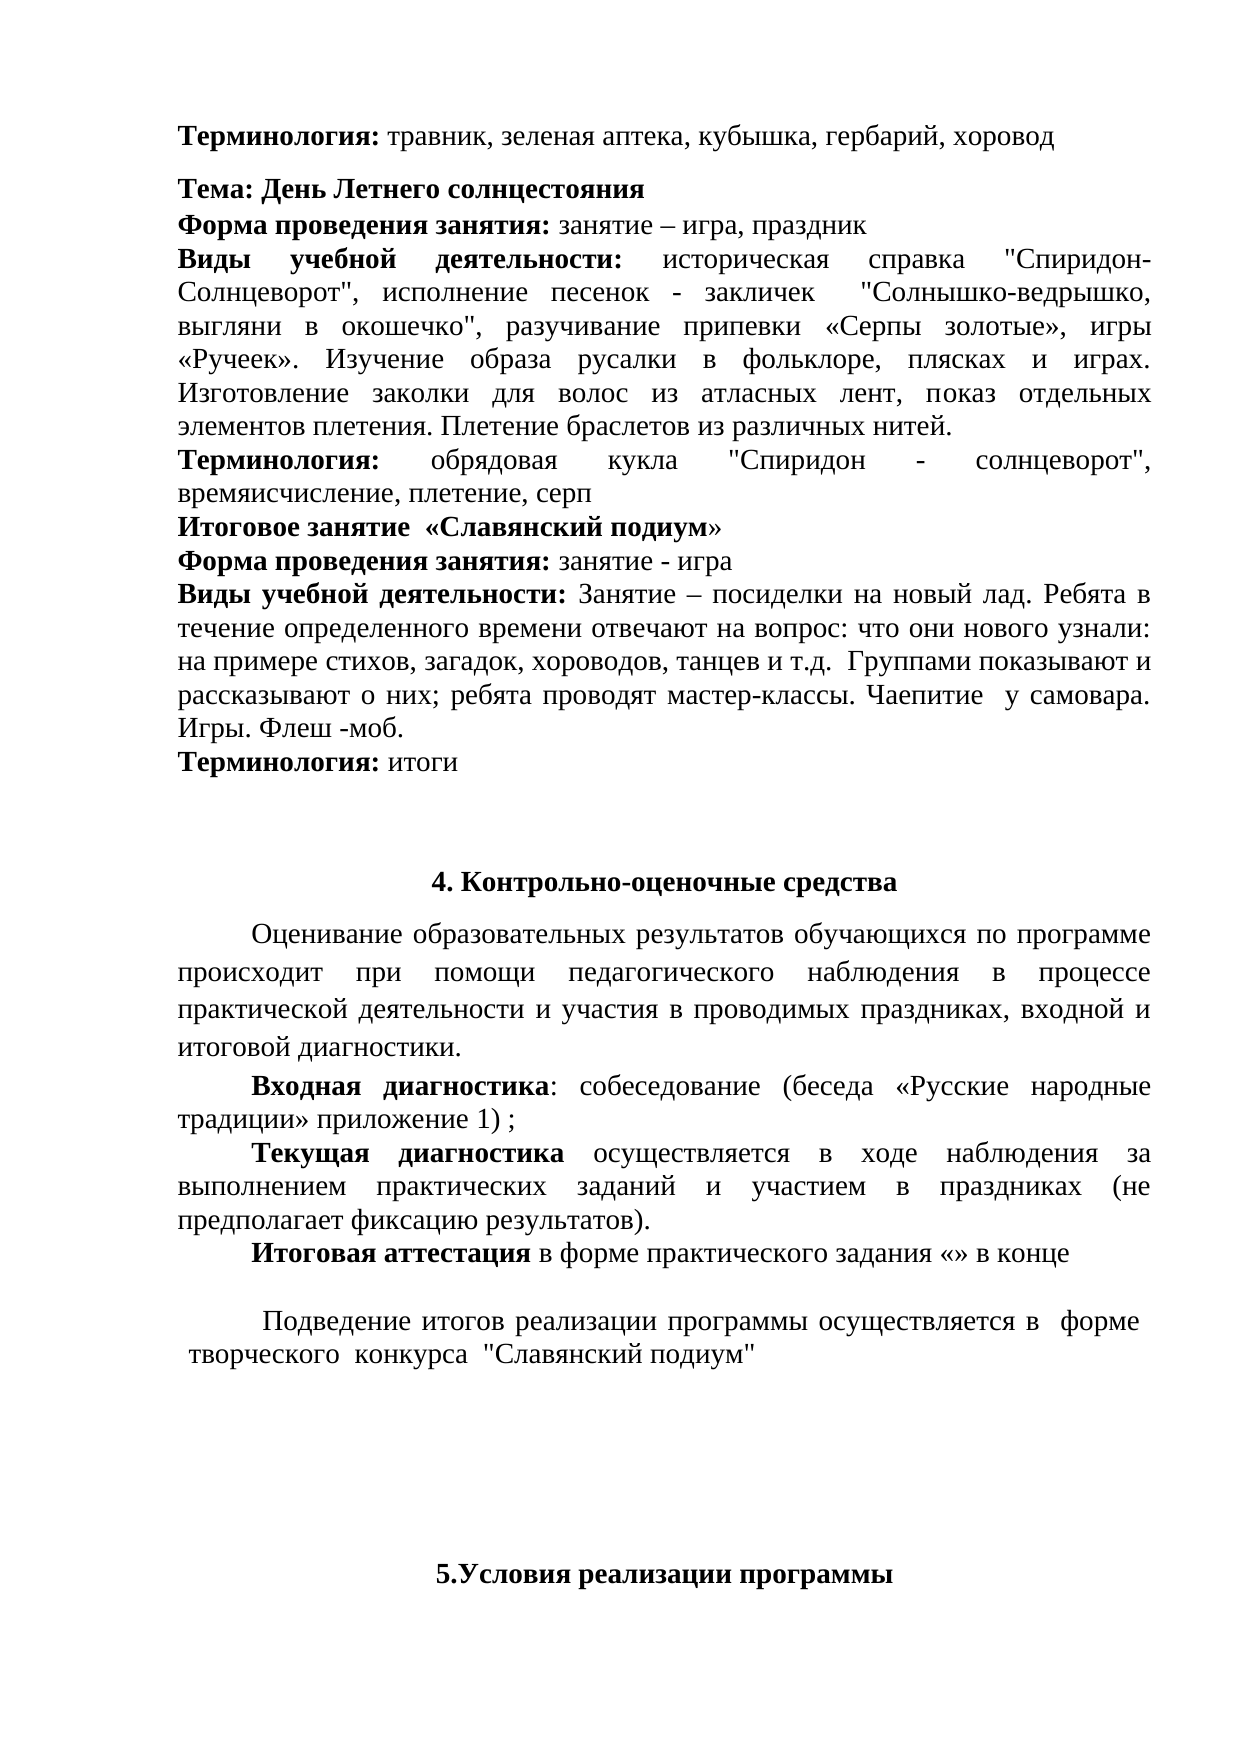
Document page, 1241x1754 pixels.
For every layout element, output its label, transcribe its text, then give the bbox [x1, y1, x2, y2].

text Входная диагностика: собеседование (беседа «Русские народные традиции» приложение 1) ; [177, 1068, 1152, 1135]
text Текущая диагностика осуществляется в ходе наблюдения за выполнением практических заданий и участием в праздниках (не предполагает фиксацию результатов). [177, 1135, 1152, 1236]
text Терминология: обрядовая кукла "Спиридон - солнцеворот", времяисчисление, плетение, серп [177, 442, 1152, 509]
text Виды учебной деятельности: Занятие – посиделки на новый лад. Ребята в течение определенного времени отвечают на вопрос: что они нового узнали: на примере стихов, загадок, хороводов, танцев и т.д. Группами показывают и рассказывают о них; ребята проводят мастер-классы. Чаепитие у самовара. Игры. Флеш -моб. [177, 576, 1152, 744]
text Оценивание образовательных результатов обучающихся по программе происходит при помощи педагогического наблюдения в процессе практической деятельности и участия в проводимых праздниках, входной и итоговой диагностики. [177, 917, 1152, 1063]
text 4. Контрольно-оценочные средства [177, 864, 1152, 897]
text Терминология: травник, зеленая аптека, кубышка, гербарий, хоровод [177, 118, 1152, 152]
text Форма проведения занятия: занятие – игра, праздник [177, 207, 1152, 241]
text 5.Условия реализации программы [177, 1557, 1152, 1590]
text Подведение итогов реализации программы осуществляется в форме творческого конкурса "Славянский подиум" [188, 1303, 1141, 1370]
text Терминология: итоги [177, 744, 1152, 777]
text Виды учебной деятельности: историческая справка "Спиридон-Солнцеворот", исполнение песенок - закличек "Солнышко-ведрышко, выгляни в окошечко", разучивание припевки «Серпы золотые», игры «Ручеек». Изучение образа русалки в фольклоре, плясках и играх. Изготовление заколки для волос из атласных лент, показ отдельных элементов плетения. Плетение браслетов из различных нитей. [177, 241, 1152, 442]
text Форма проведения занятия: занятие - игра [177, 543, 1152, 576]
text Итоговая аттестация в форме практического задания «» в конце [177, 1236, 1152, 1269]
text Итоговое занятие «Славянский подиум» [177, 509, 1152, 543]
text Тема: День Летнего солнцестояния [177, 171, 1152, 205]
